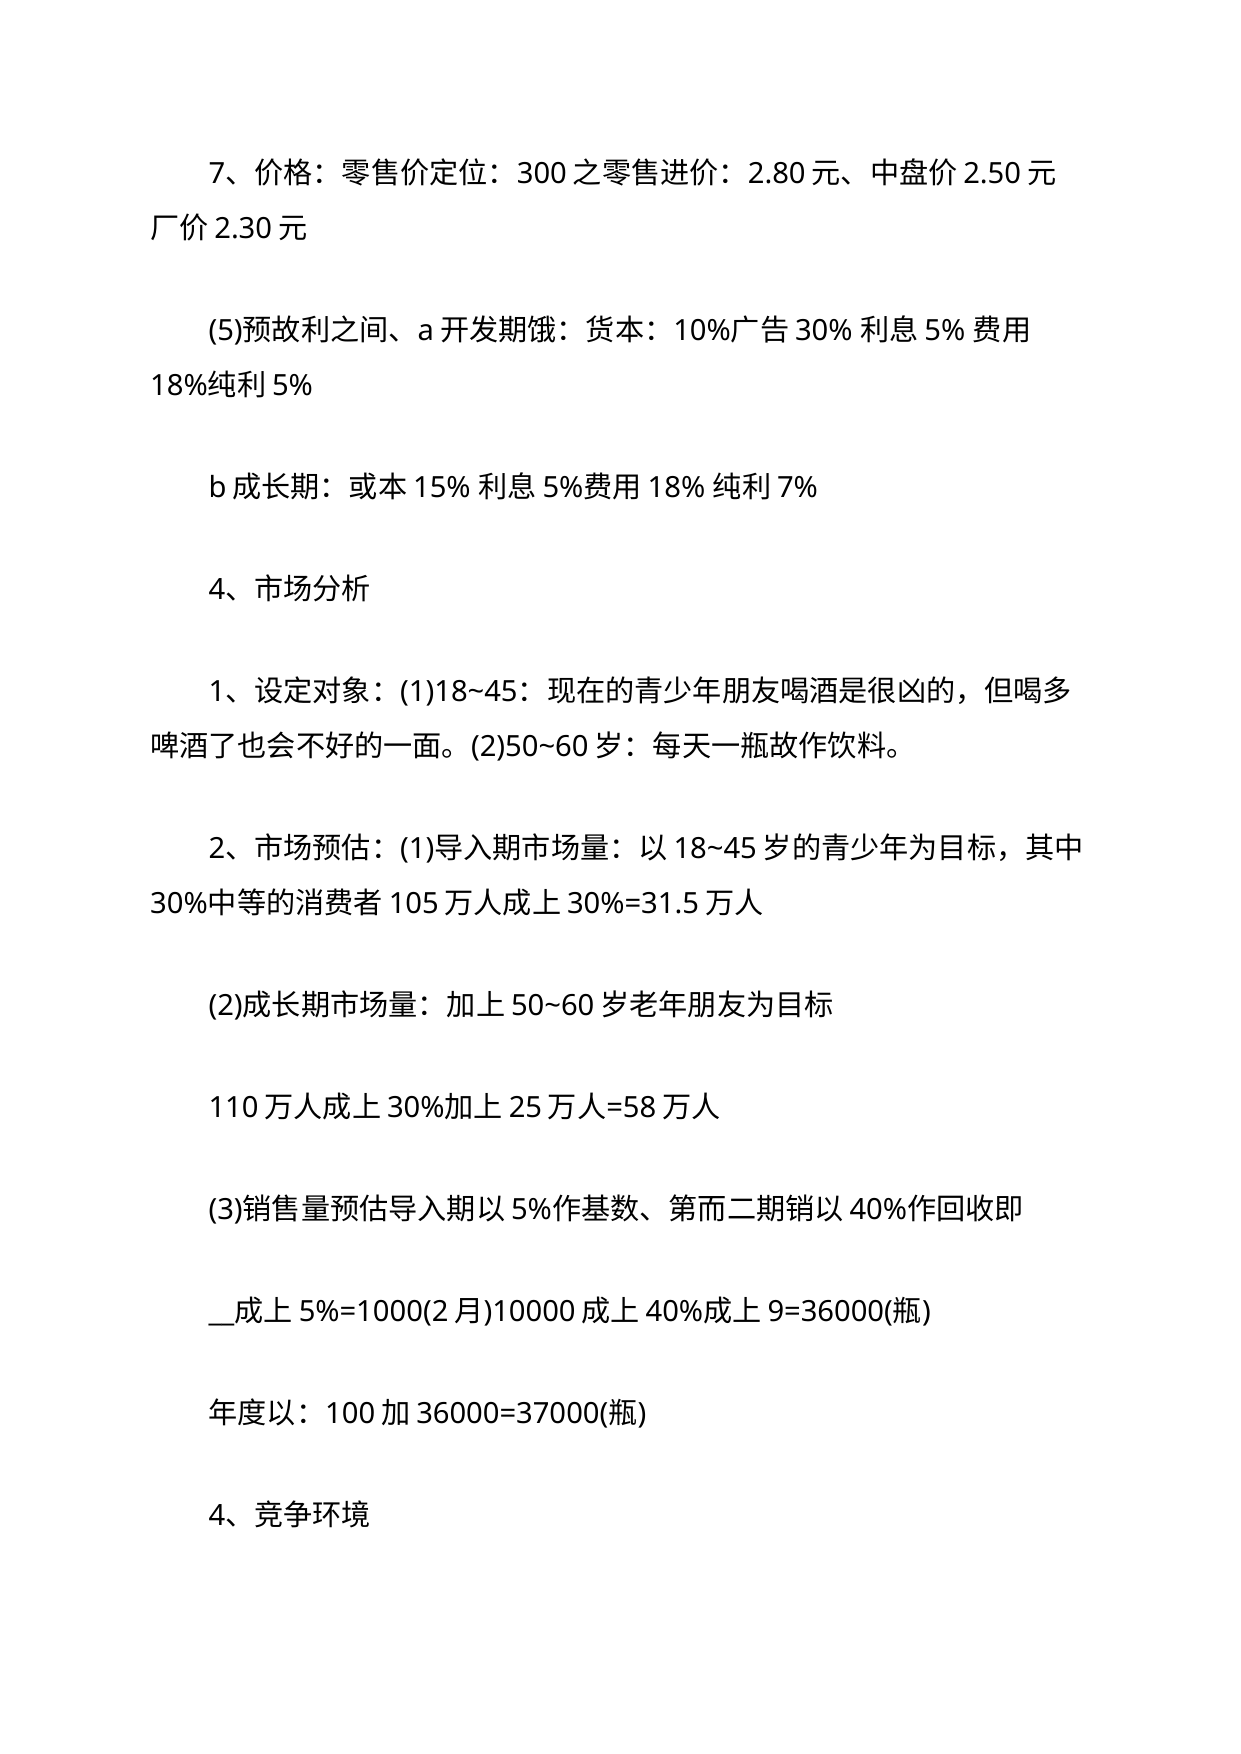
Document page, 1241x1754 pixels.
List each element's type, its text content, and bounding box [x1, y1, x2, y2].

text 4、市场分析 [150, 566, 1090, 608]
text (3)销售量预估导入期以5%作基数、第而二期销以40%作回收即 [150, 1186, 1090, 1228]
text __成上5%=1000(2月)10000成上40%成上9=36000(瓶) [150, 1288, 1090, 1330]
text b成长期：或本15% 利息5%费用18% 纯利7% [150, 464, 1090, 506]
text 1、设定对象：(1)18~45：现在的青少年朋友喝酒是很凶的，但喝多啤酒了也会不好的一面。(2)50~60岁：每天一瓶故作饮料。 [150, 668, 1090, 765]
text 年度以：100加36000=37000(瓶) [150, 1390, 1090, 1432]
text 2、市场预估：(1)导入期市场量：以18~45岁的青少年为目标，其中30%中等的消费者105万人成上30%=31.5万人 [150, 825, 1090, 922]
text 110万人成上30%加上25万人=58万人 [150, 1084, 1090, 1126]
text (2)成长期市场量：加上50~60岁老年朋友为目标 [150, 982, 1090, 1024]
text 7、价格：零售价定位：300之零售进价：2.80元、中盘价2.50元 厂价2.30元 [150, 150, 1090, 247]
text (5)预故利之间、a开发期饿：货本：10%广告30% 利息5% 费用18%纯利5% [150, 307, 1090, 404]
text 4、竞争环境 [150, 1492, 1090, 1534]
